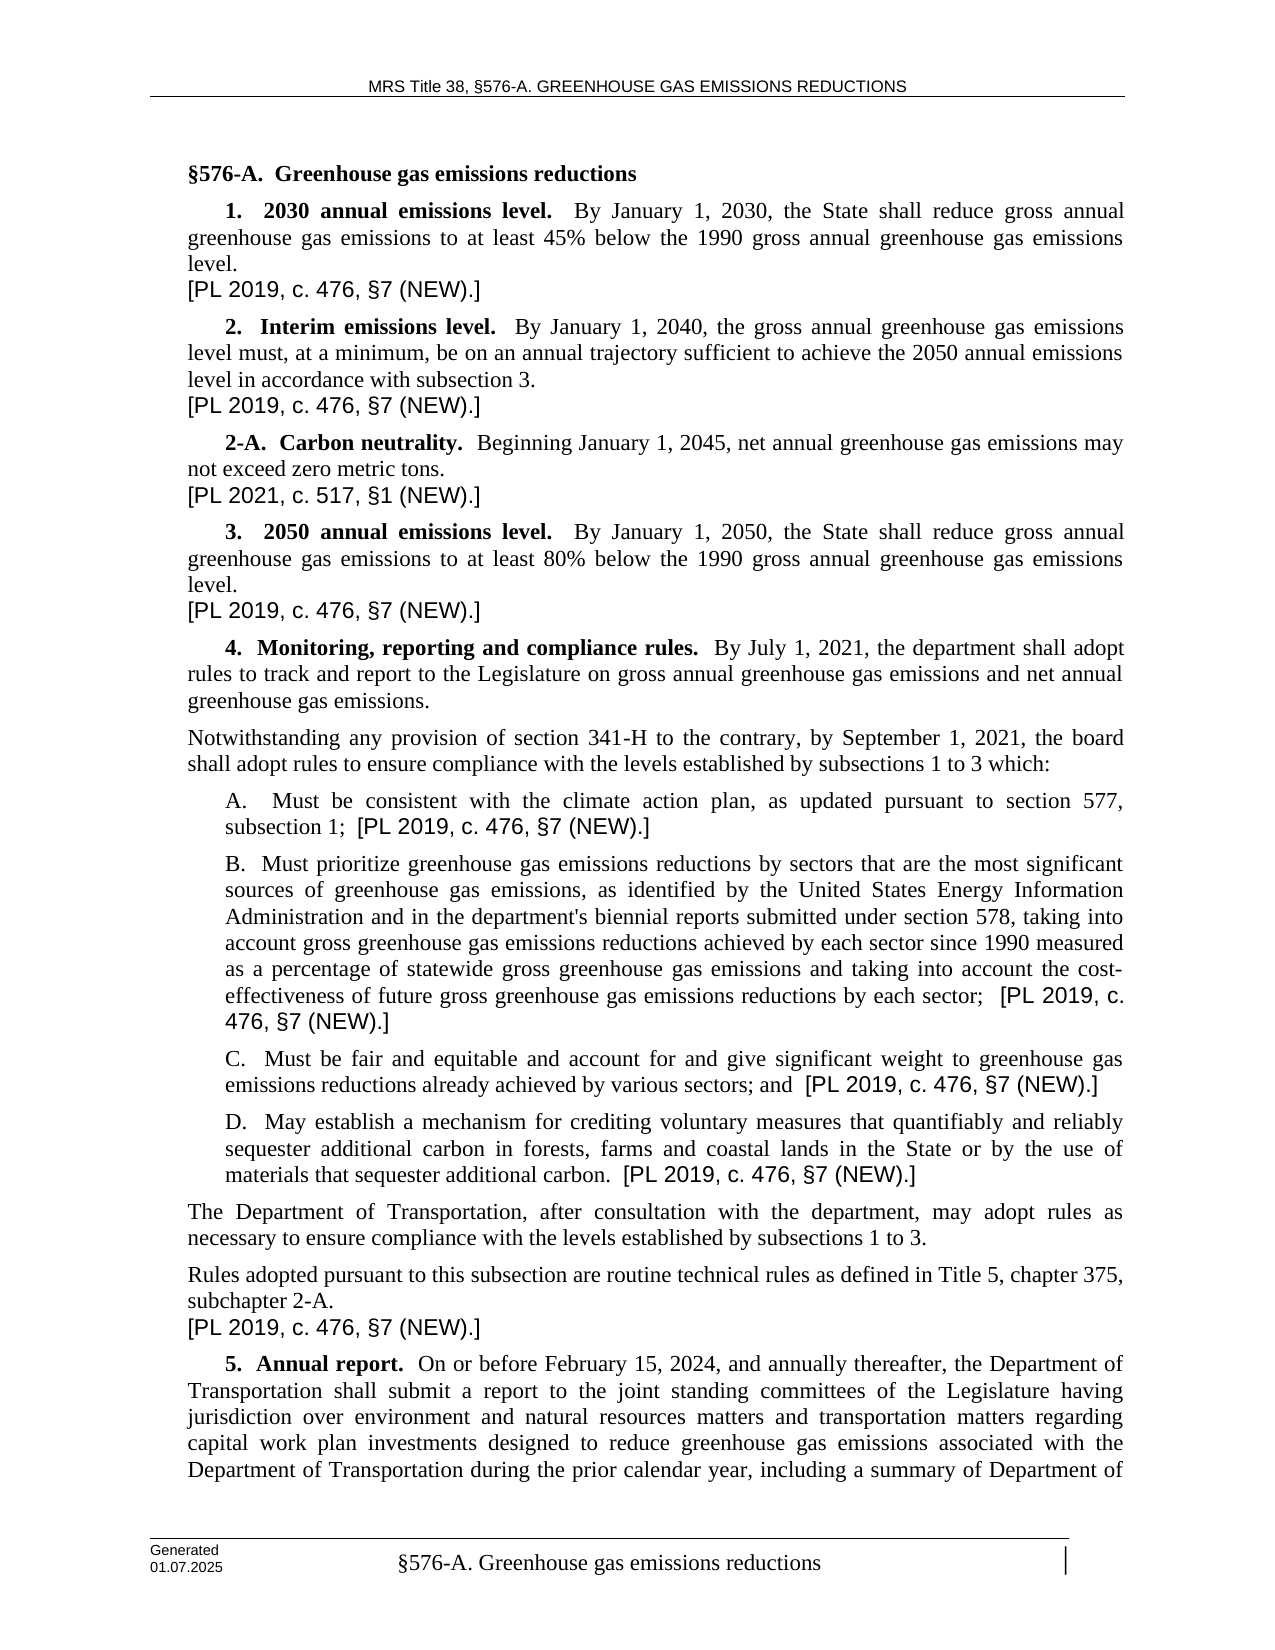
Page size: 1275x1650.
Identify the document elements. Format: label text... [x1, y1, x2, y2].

text 4. Monitoring, reporting and compliance rules. By July 1, 2021, the department shall adopt rules to track and report to the Legislature on gross annual greenhouse gas emissions and net annual greenhouse gas emissions. [187, 634, 1125, 713]
text A. Must be consistent with the climate action plan, as updated pursuant to section 577, subsection 1; [PL 2019, c. 476, §7 (NEW).] [225, 787, 1125, 839]
text §576-A. Greenhouse gas emissions reductions [187, 160, 1125, 187]
text 2-A. Carbon neutrality. Beginning January 1, 2045, net annual greenhouse gas emissions may not exceed zero metric tons. [187, 429, 1125, 482]
text [PL 2019, c. 476, §7 (NEW).] [187, 276, 1125, 303]
text Rules adopted pursuant to this subsection are routine technical rules as defined in Title 5, chapter 375, subchapter 2‑A. [187, 1261, 1125, 1314]
text [PL 2021, c. 517, §1 (NEW).] [187, 482, 1125, 508]
text D. May establish a mechanism for crediting voluntary measures that quantifiably and reliably sequester additional carbon in forests, farms and coastal lands in the State or by the use of materials that sequester additional carbon. [PL 2019, c. 476, §7 (NEW).] [225, 1108, 1125, 1187]
text Notwithstanding any provision of section 341‑H to the contrary, by September 1, 2021, the board shall adopt rules to ensure compliance with the levels established by subsections 1 to 3 which: [187, 724, 1125, 776]
text 3. 2050 annual emissions level. By January 1, 2050, the State shall reduce gross annual greenhouse gas emissions to at least 80% below the 1990 gross annual greenhouse gas emissions level. [187, 518, 1125, 597]
text [PL 2019, c. 476, §7 (NEW).] [187, 392, 1125, 418]
text C. Must be fair and equitable and account for and give significant weight to greenhouse gas emissions reductions already achieved by various sectors; and [PL 2019, c. 476, §7 (NEW).] [225, 1045, 1125, 1098]
text 2. Interim emissions level. By January 1, 2040, the gross annual greenhouse gas emissions level must, at a minimum, be on an annual trajectory sufficient to achieve the 2050 annual emissions level in accordance with subsection 3. [187, 313, 1125, 392]
text [PL 2019, c. 476, §7 (NEW).] [187, 1314, 1125, 1340]
text B. Must prioritize greenhouse gas emissions reductions by sectors that are the most significant sources of greenhouse gas emissions, as identified by the United States Energy Information Administration and in the department's biennial reports submitted under section 578, taking into account gross greenhouse gas emissions reductions achieved by each sector since 1990 measured as a percentage of statewide gross greenhouse gas emissions and taking into account the cost-effectiveness of future gross greenhouse gas emissions reductions by each sector; [PL 2019, c. 476, §7 (NEW).] [225, 850, 1125, 1034]
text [187, 1350, 1125, 1482]
text 1. 2030 annual emissions level. By January 1, 2030, the State shall reduce gross annual greenhouse gas emissions to at least 45% below the 1990 gross annual greenhouse gas emissions level. [187, 197, 1125, 276]
text [PL 2019, c. 476, §7 (NEW).] [187, 597, 1125, 624]
text The Department of Transportation, after consultation with the department, may adopt rules as necessary to ensure compliance with the levels established by subsections 1 to 3. [187, 1198, 1125, 1251]
